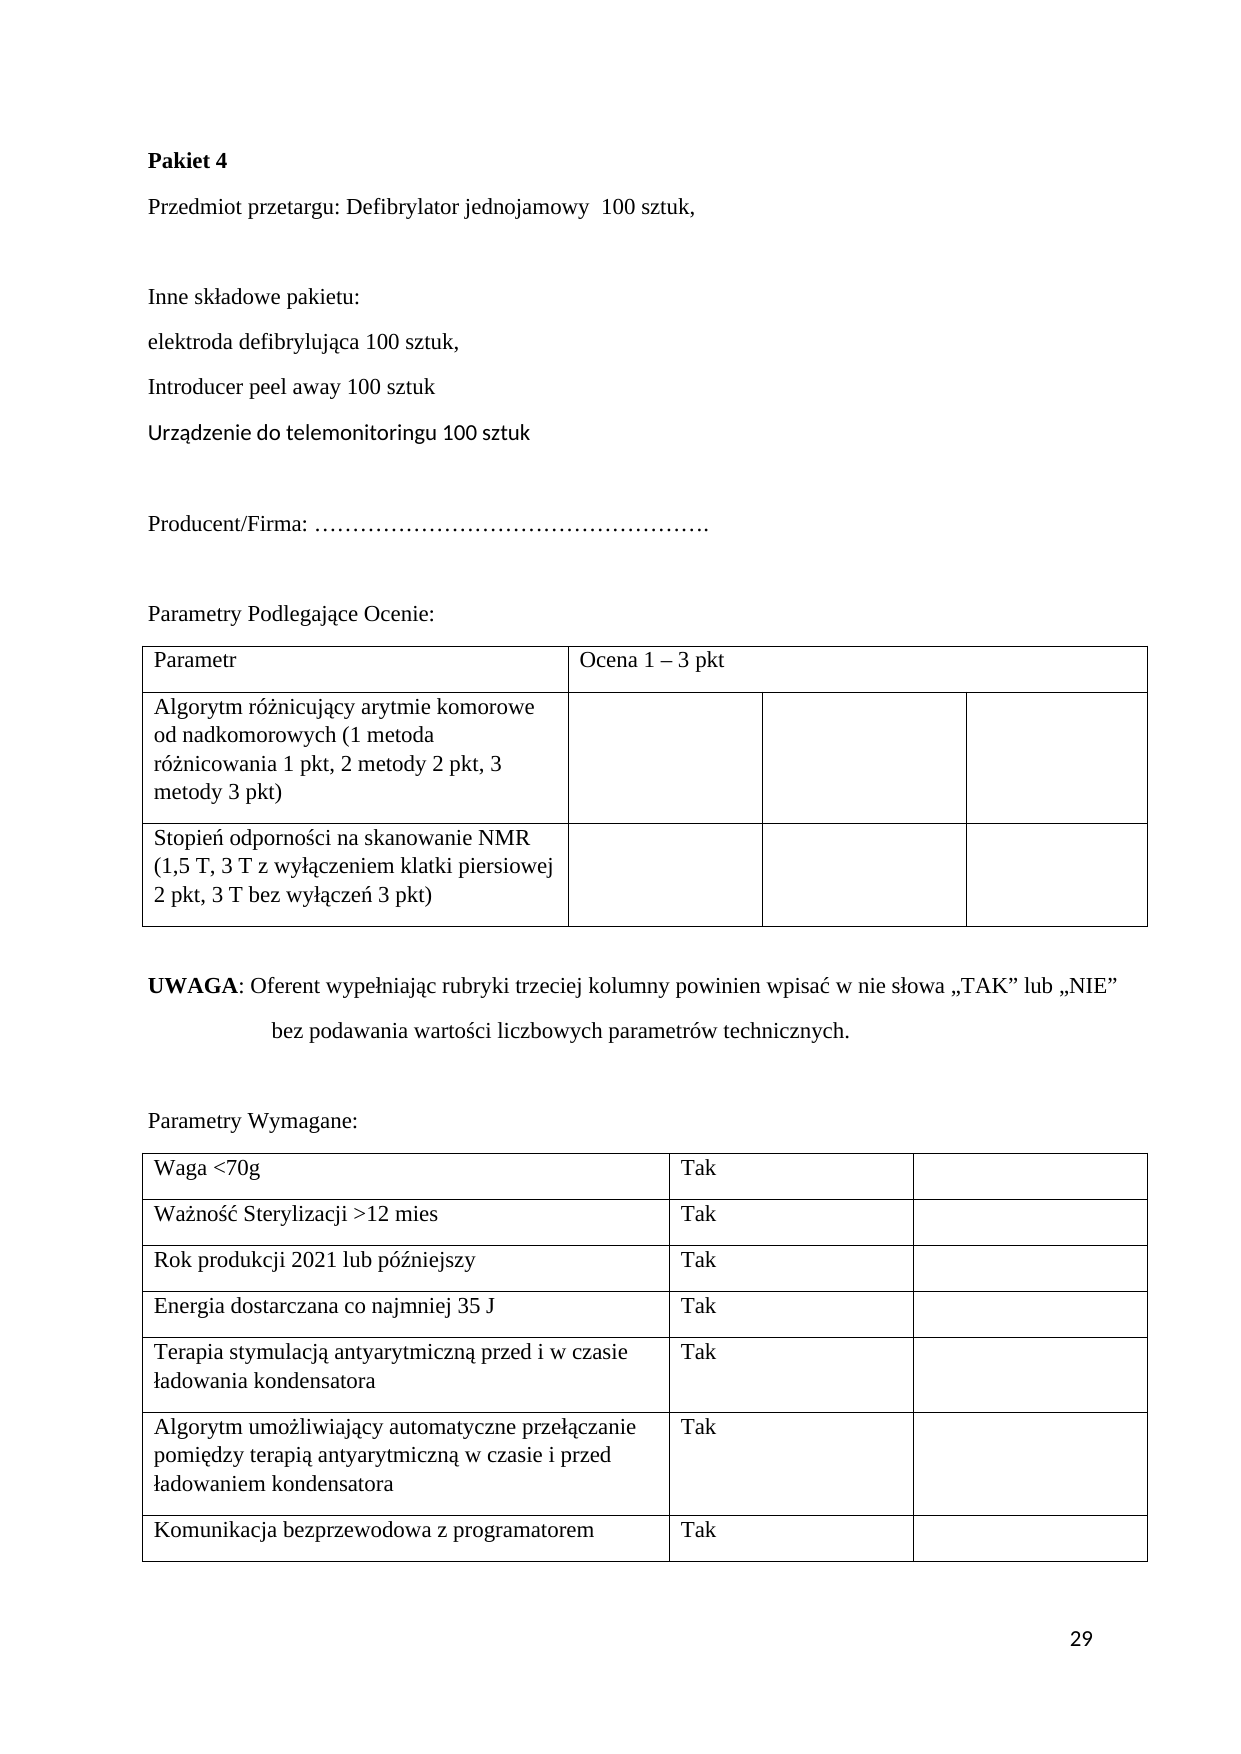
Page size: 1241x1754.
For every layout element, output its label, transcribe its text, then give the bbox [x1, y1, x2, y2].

text bez podawania wartości liczbowych parametrów technicznych. [148, 1017, 1240, 1044]
table_cell Energia dostarczana co najmniej 35 J [143, 1292, 669, 1337]
table_cell [914, 1413, 1147, 1515]
text Producent/Firma: ……………………………………………. [148, 510, 1093, 537]
text Przedmiot przetargu: Defibrylator jednojamowy 100 sztuk, [148, 193, 1093, 219]
table_cell Tak [670, 1292, 913, 1337]
table_cell [763, 693, 966, 823]
table_cell Tak [670, 1246, 913, 1291]
table_cell Rok produkcji 2021 lub późniejszy [143, 1246, 669, 1291]
table_cell Terapia stymulacją antyarytmiczną przed i w czasie ładowania kondensatora [143, 1338, 669, 1412]
table_cell [967, 693, 1147, 823]
table_cell Tak [670, 1516, 913, 1561]
table_cell [569, 693, 762, 823]
table_cell Tak [670, 1200, 913, 1245]
table_cell [914, 1246, 1147, 1291]
table_cell [967, 824, 1147, 926]
text Introducer peel away 100 sztuk [148, 373, 1093, 399]
table_cell Ważność Sterylizacji >12 mies [143, 1200, 669, 1245]
text Parametry Podlegające Ocenie: [148, 600, 1240, 627]
table_header Parametr [143, 647, 568, 692]
text UWAGA: Oferent wypełniając rubryki trzeciej kolumny powinien wpisać w nie słowa „TAK” lub „NIE” [148, 972, 1240, 999]
table_cell Algorytm umożliwiający automatyczne przełączanie pomiędzy terapią antyarytmiczną w czasie i przed ładowaniem kondensatora [143, 1413, 669, 1515]
table_cell Algorytm różnicujący arytmie komorowe od nadkomorowych (1 metoda różnicowania 1 pkt, 2 metody 2 pkt, 3 metody 3 pkt) [143, 693, 568, 823]
text Parametry Wymagane: [148, 1108, 1240, 1134]
table_cell [914, 1338, 1147, 1412]
table_header [914, 1154, 1147, 1199]
table_cell [763, 824, 966, 926]
table_header Ocena 1 – 3 pkt [569, 647, 1147, 692]
text Pakiet 4 [148, 148, 1093, 174]
table_cell [569, 824, 762, 926]
table_header Waga <70g [143, 1154, 669, 1199]
table_cell Tak [670, 1338, 913, 1412]
table_header Tak [670, 1154, 913, 1199]
table_cell [914, 1292, 1147, 1337]
table_cell Tak [670, 1413, 913, 1515]
table_cell Stopień odporności na skanowanie NMR (1,5 T, 3 T z wyłączeniem klatki piersiowej 2 pkt, 3 T bez wyłączeń 3 pkt) [143, 824, 568, 926]
text Inne składowe pakietu: [148, 283, 1093, 309]
text elektroda defibrylująca 100 sztuk, [148, 328, 1093, 354]
table_cell [914, 1200, 1147, 1245]
text Urządzenie do telemonitoringu 100 sztuk [148, 418, 1093, 446]
table_cell Komunikacja bezprzewodowa z programatorem [143, 1516, 669, 1561]
table_cell [914, 1516, 1147, 1561]
